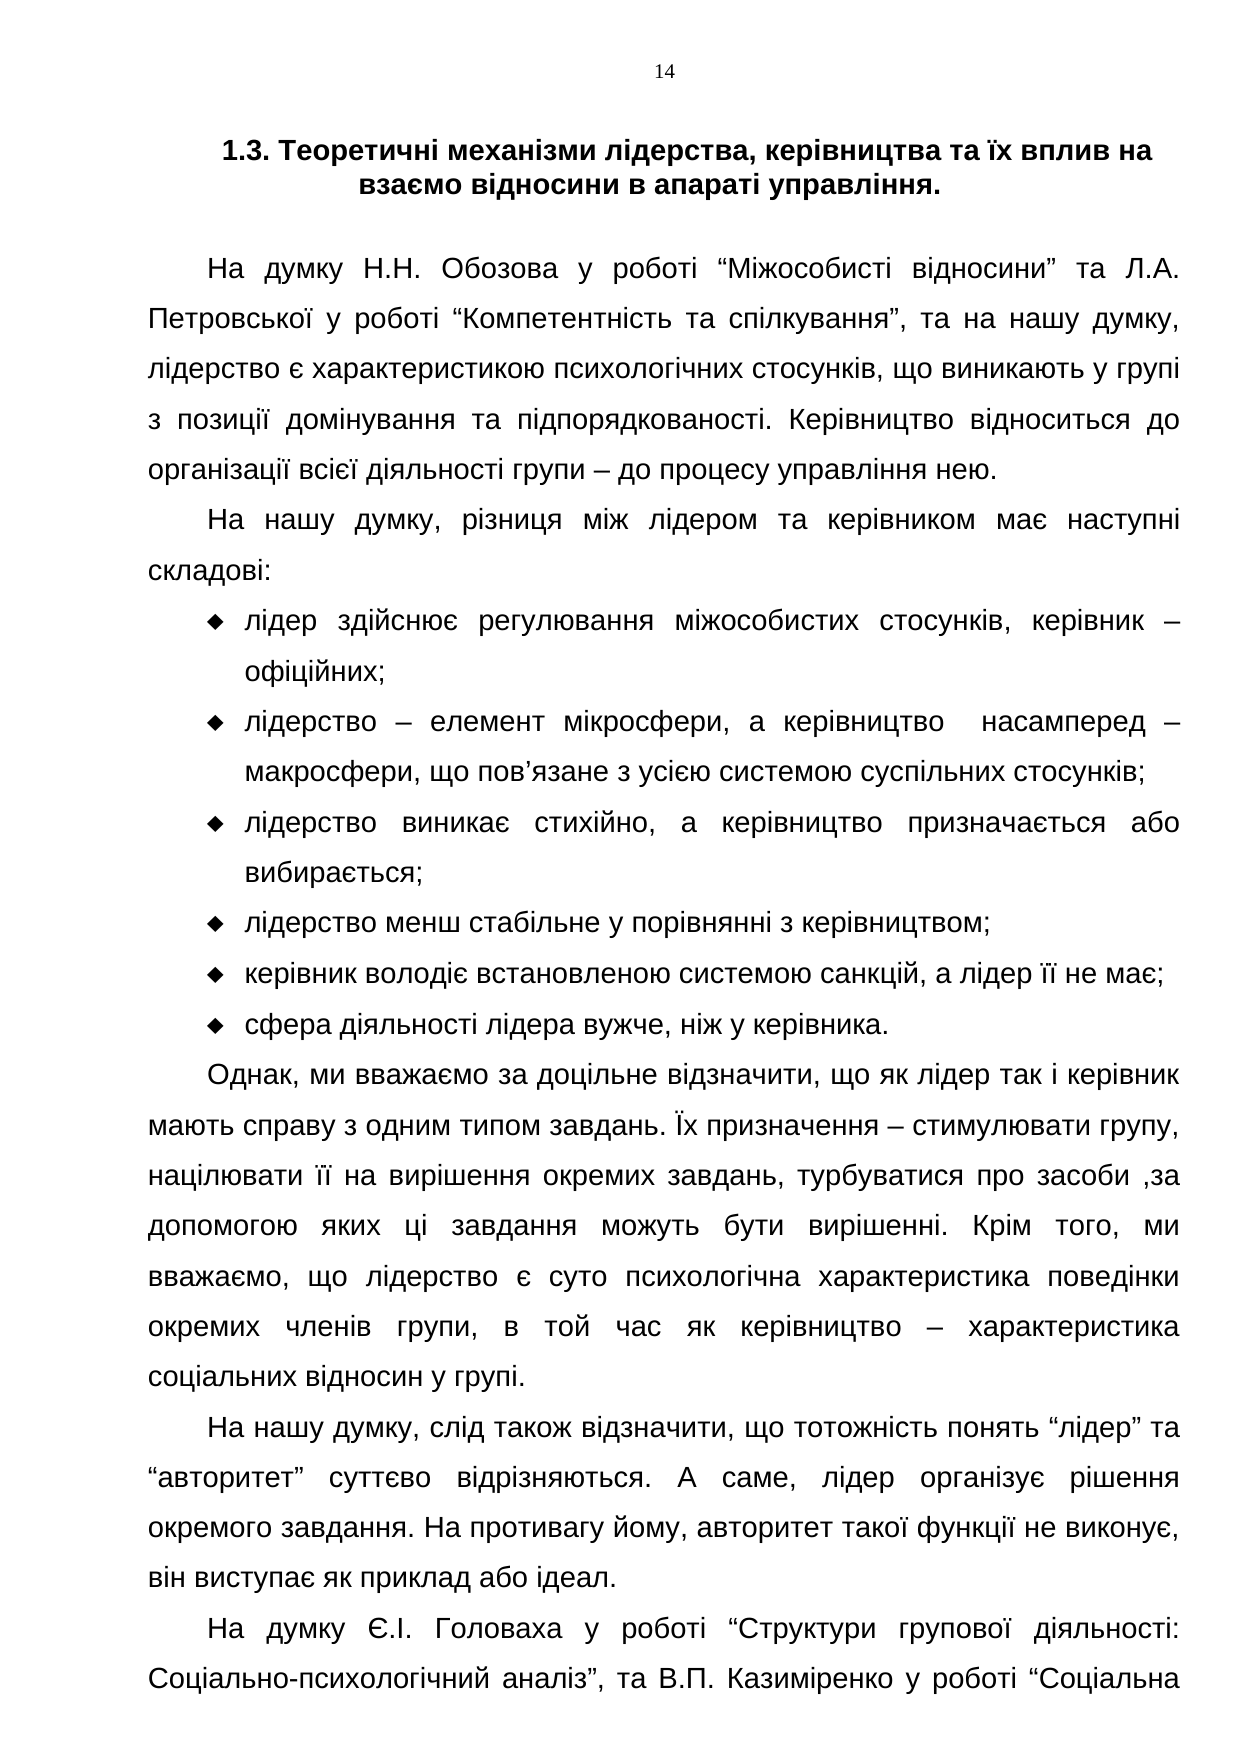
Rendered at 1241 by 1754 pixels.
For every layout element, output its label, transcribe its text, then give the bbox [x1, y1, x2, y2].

text На нашу думку, слід також відзначити, що тотожність понять “лідер” та “авторитет” суттєво відрізняються. А саме, лідер організує рішення окремого завдання. На противагу йому, авторитет такої функції не виконує, він виступає як приклад або ідеал. [148, 1409, 1181, 1594]
text Однак, ми вважаємо за доцільне відзначити, що як лідер так і керівник мають справу з одним типом завдань. Їх призначення – стимулювати групу, націлювати її на вирішення окремих завдань, турбуватися про засоби ,за допомогою яких ці завдання можуть бути вирішенні. Крім того, ми вважаємо, що лідерство є суто психологічна характеристика поведінки окремих членів групи, в той час як керівництво – характеристика соціальних відносин у групі. [148, 1057, 1181, 1393]
list лідерство виникає стихійно, а керівництво призначається або вибирається; [207, 805, 1181, 889]
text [148, 1611, 1181, 1695]
table_header 1.3. Теоретичні механізми лідерства, керівництва та їх вплив на взаємо відносини в апараті управління. [133, 134, 1167, 201]
list лідерство – елемент мікросфери, а керівництво насамперед – макросфери, що пов’язане з усією системою суспільних стосунків; [207, 704, 1181, 788]
text На думку Н.Н. Обозова у роботі “Міжособисті відносини” та Л.А. Петровської у роботі “Компетентність та спілкування”, та на нашу думку, лідерство є характеристикою психологічних стосунків, що виникають у групі з позиції домінування та підпорядкованості. Керівництво відноситься до організації всієї діяльності групи – до процесу управління нею. [148, 251, 1181, 486]
list сфера діяльності лідера вужче, ніж у керівника. [207, 1007, 1181, 1041]
list лідер здійснює регулювання міжособистих стосунків, керівник – офіційних; [207, 603, 1181, 687]
text На нашу думку, різниця між лідером та керівником має наступні складові: [148, 502, 1181, 586]
list керівник володіє встановленою системою санкцій, а лідер її не має; [207, 956, 1181, 990]
list лідерство менш стабільне у порівнянні з керівництвом; [207, 906, 1181, 939]
